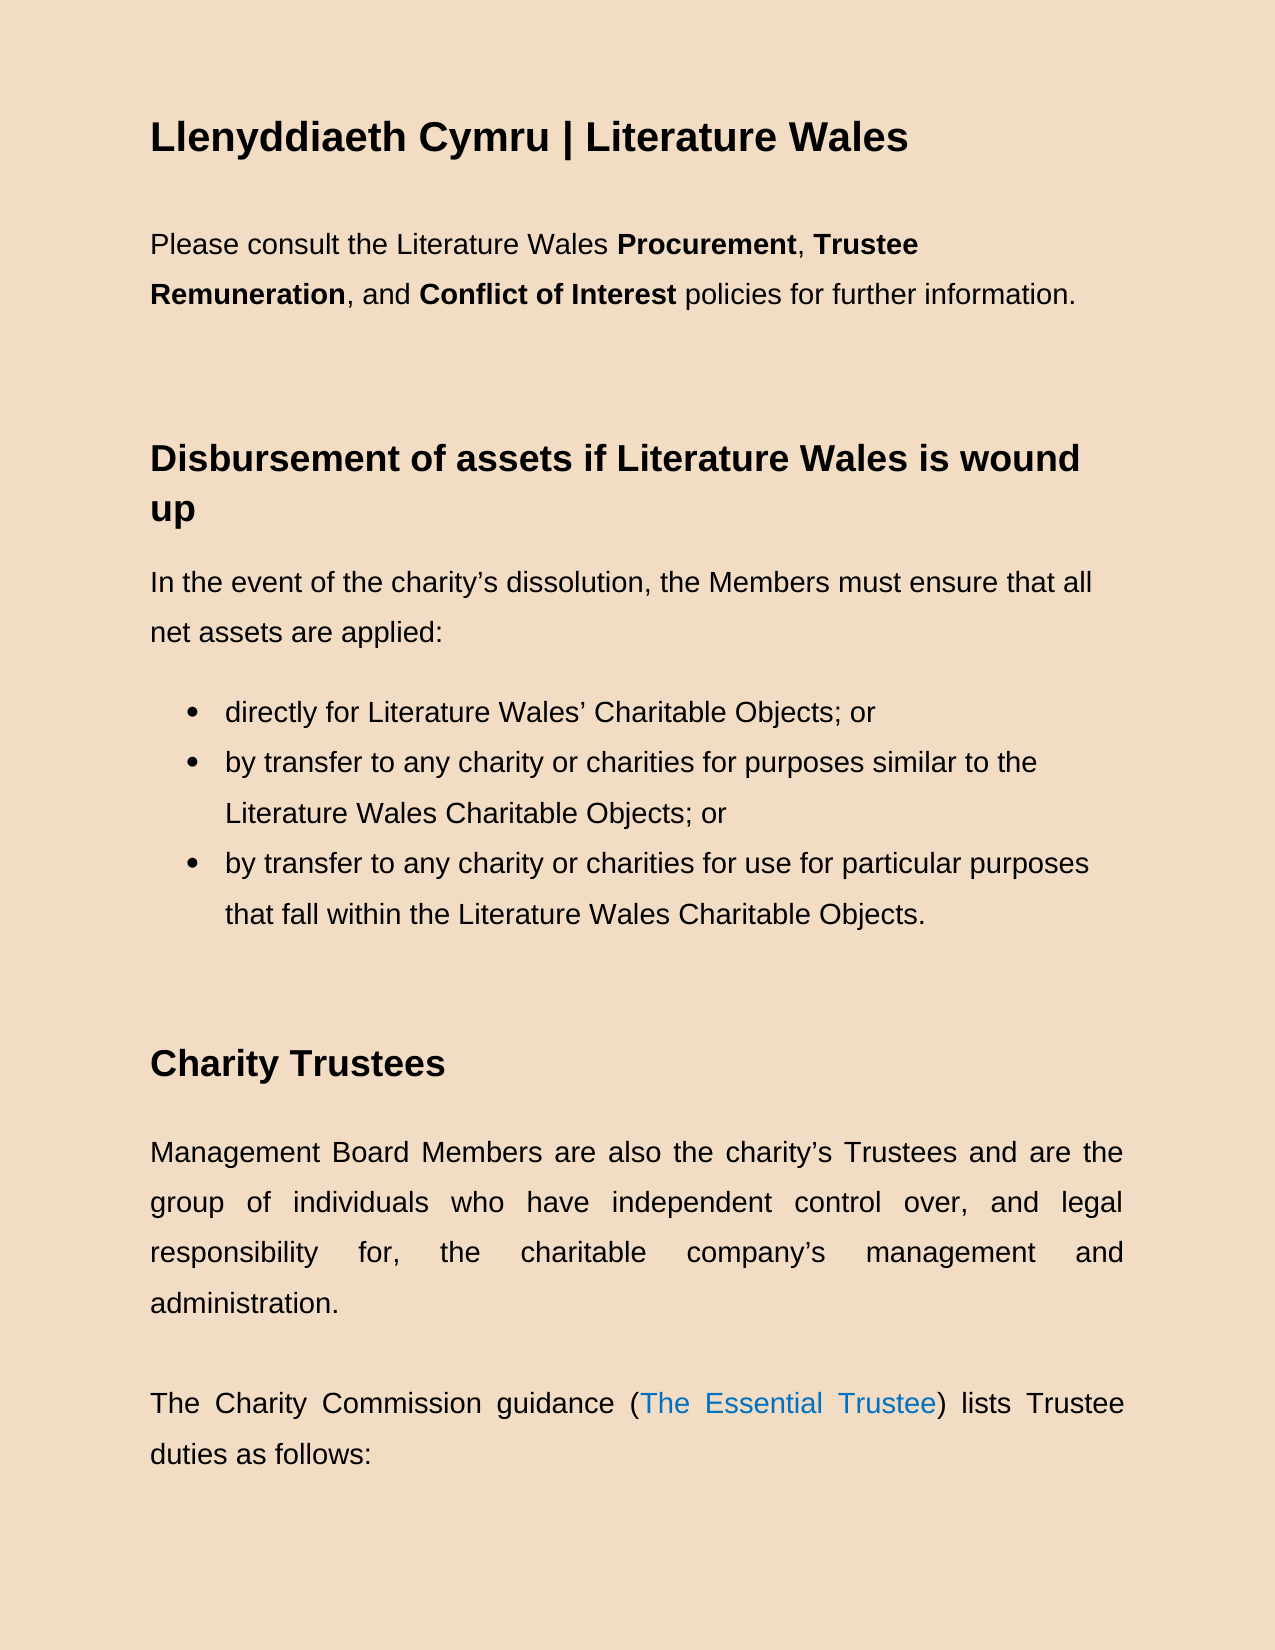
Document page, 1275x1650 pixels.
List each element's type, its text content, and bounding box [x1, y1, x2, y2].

text In the event of the charity’s dissolution, the Members must ensure that all net assets are applied: [150, 565, 1125, 649]
text Management Board Members are also the charity’s Trustees and are the group of individuals who have independent control over, and legal responsibility for, the charitable company’s management and administration. [150, 1135, 1125, 1319]
subtitle Disbursement of assets if Literature Wales is wound up [150, 436, 1125, 529]
subtitle Charity Trustees [150, 976, 1125, 1084]
list by transfer to any charity or charities for purposes similar to the Literature Wales Charitable Objects; or [187, 746, 1125, 829]
list by transfer to any charity or charities for use for particular purposes that fall within the Literature Wales Charitable Objects. [187, 846, 1125, 930]
list directly for Literature Wales’ Charitable Objects; or [187, 695, 1125, 729]
text The Charity Commission guidance (The Essential Trustee) lists Trustee duties as follows: [150, 1386, 1125, 1470]
text Please consult the Literature Wales Procurement, Trustee Remuneration, and Conflict of Interest policies for further information. [150, 227, 1125, 311]
